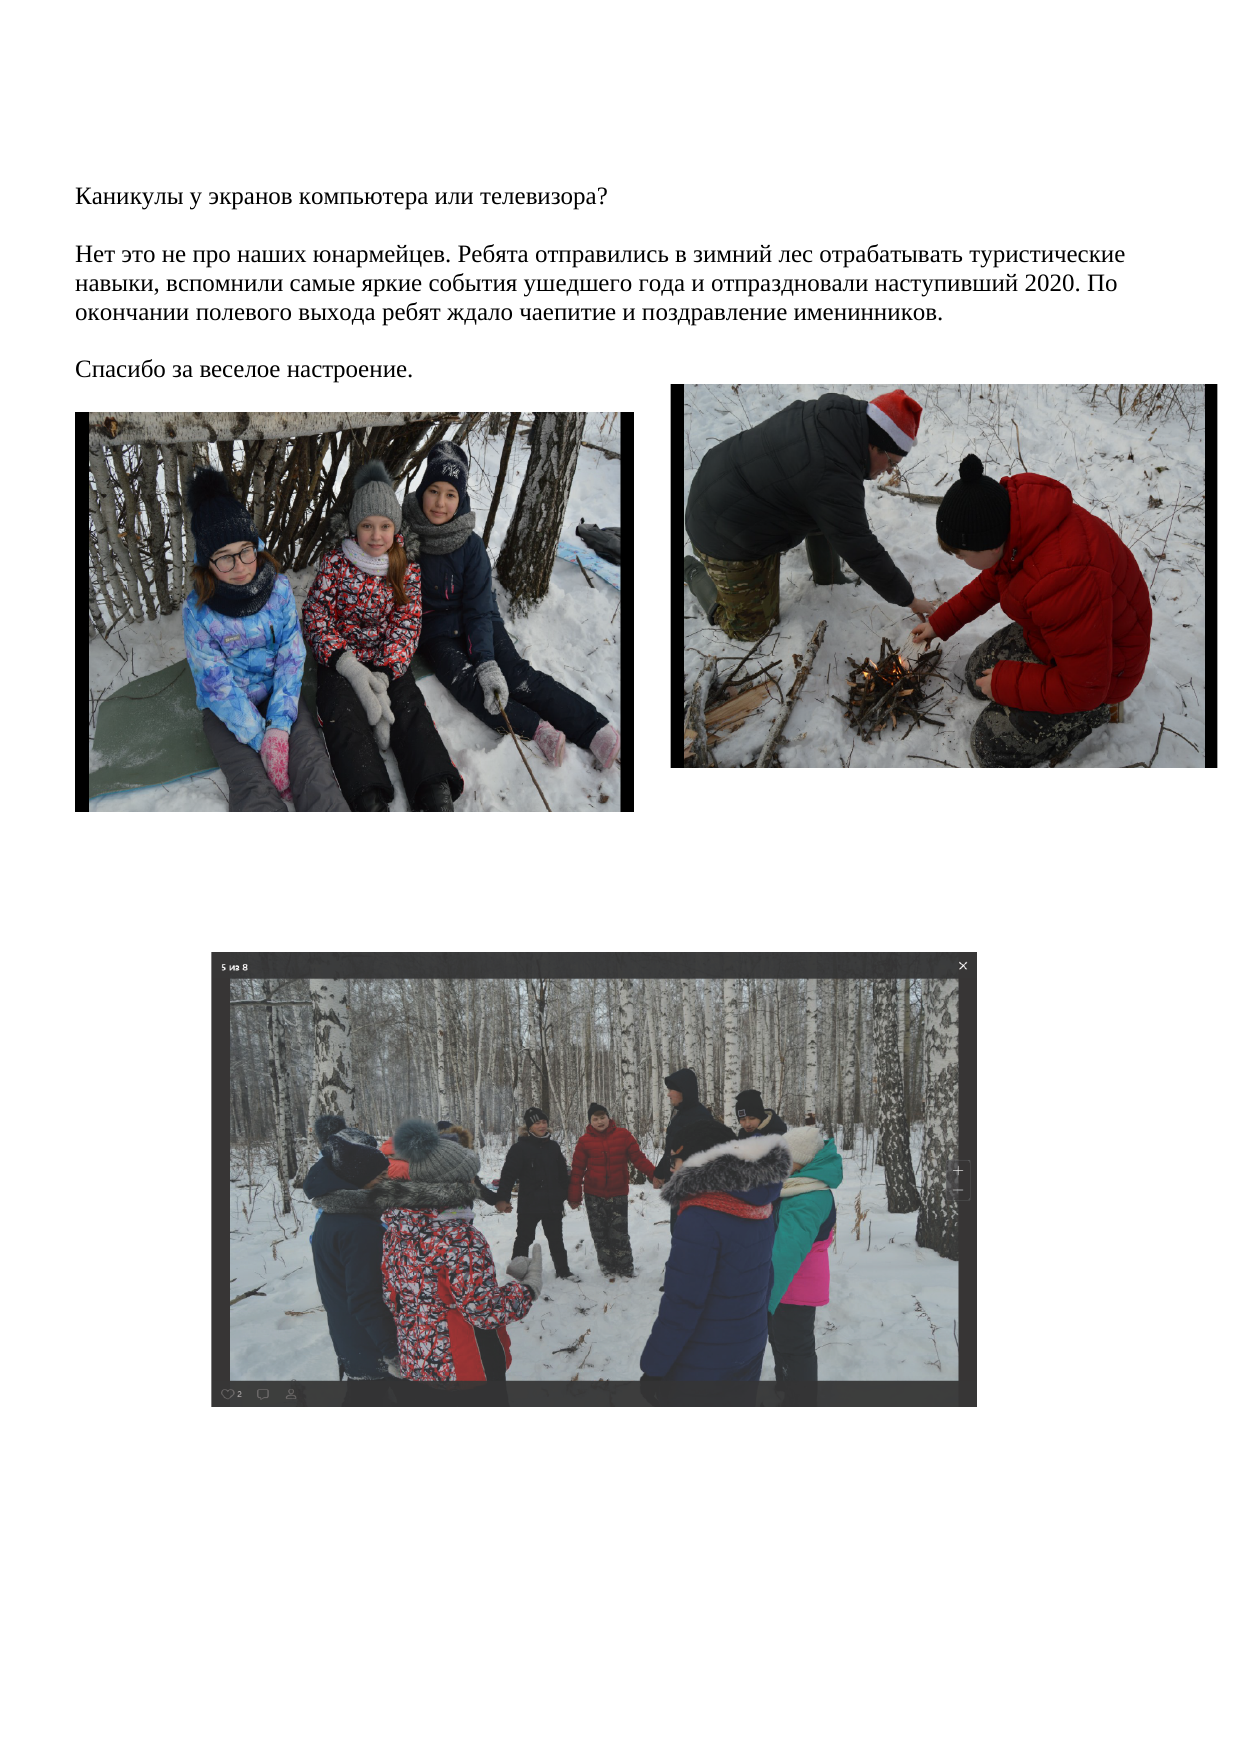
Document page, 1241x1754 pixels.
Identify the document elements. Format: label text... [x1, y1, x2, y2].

text Нет это не про наших юнармейцев. Ребята отправились в зимний лес отрабатывать туристические навыки, вспомнили самые яркие события ушедшего года и отпраздновали наступивший 2020. По окончании полевого выхода ребят ждало чаепитие и поздравление именинников. [75, 239, 1165, 325]
text Каникулы у экранов компьютера или телевизора? [75, 181, 1165, 210]
text Спасибо за веселое настроение. [75, 354, 1165, 383]
